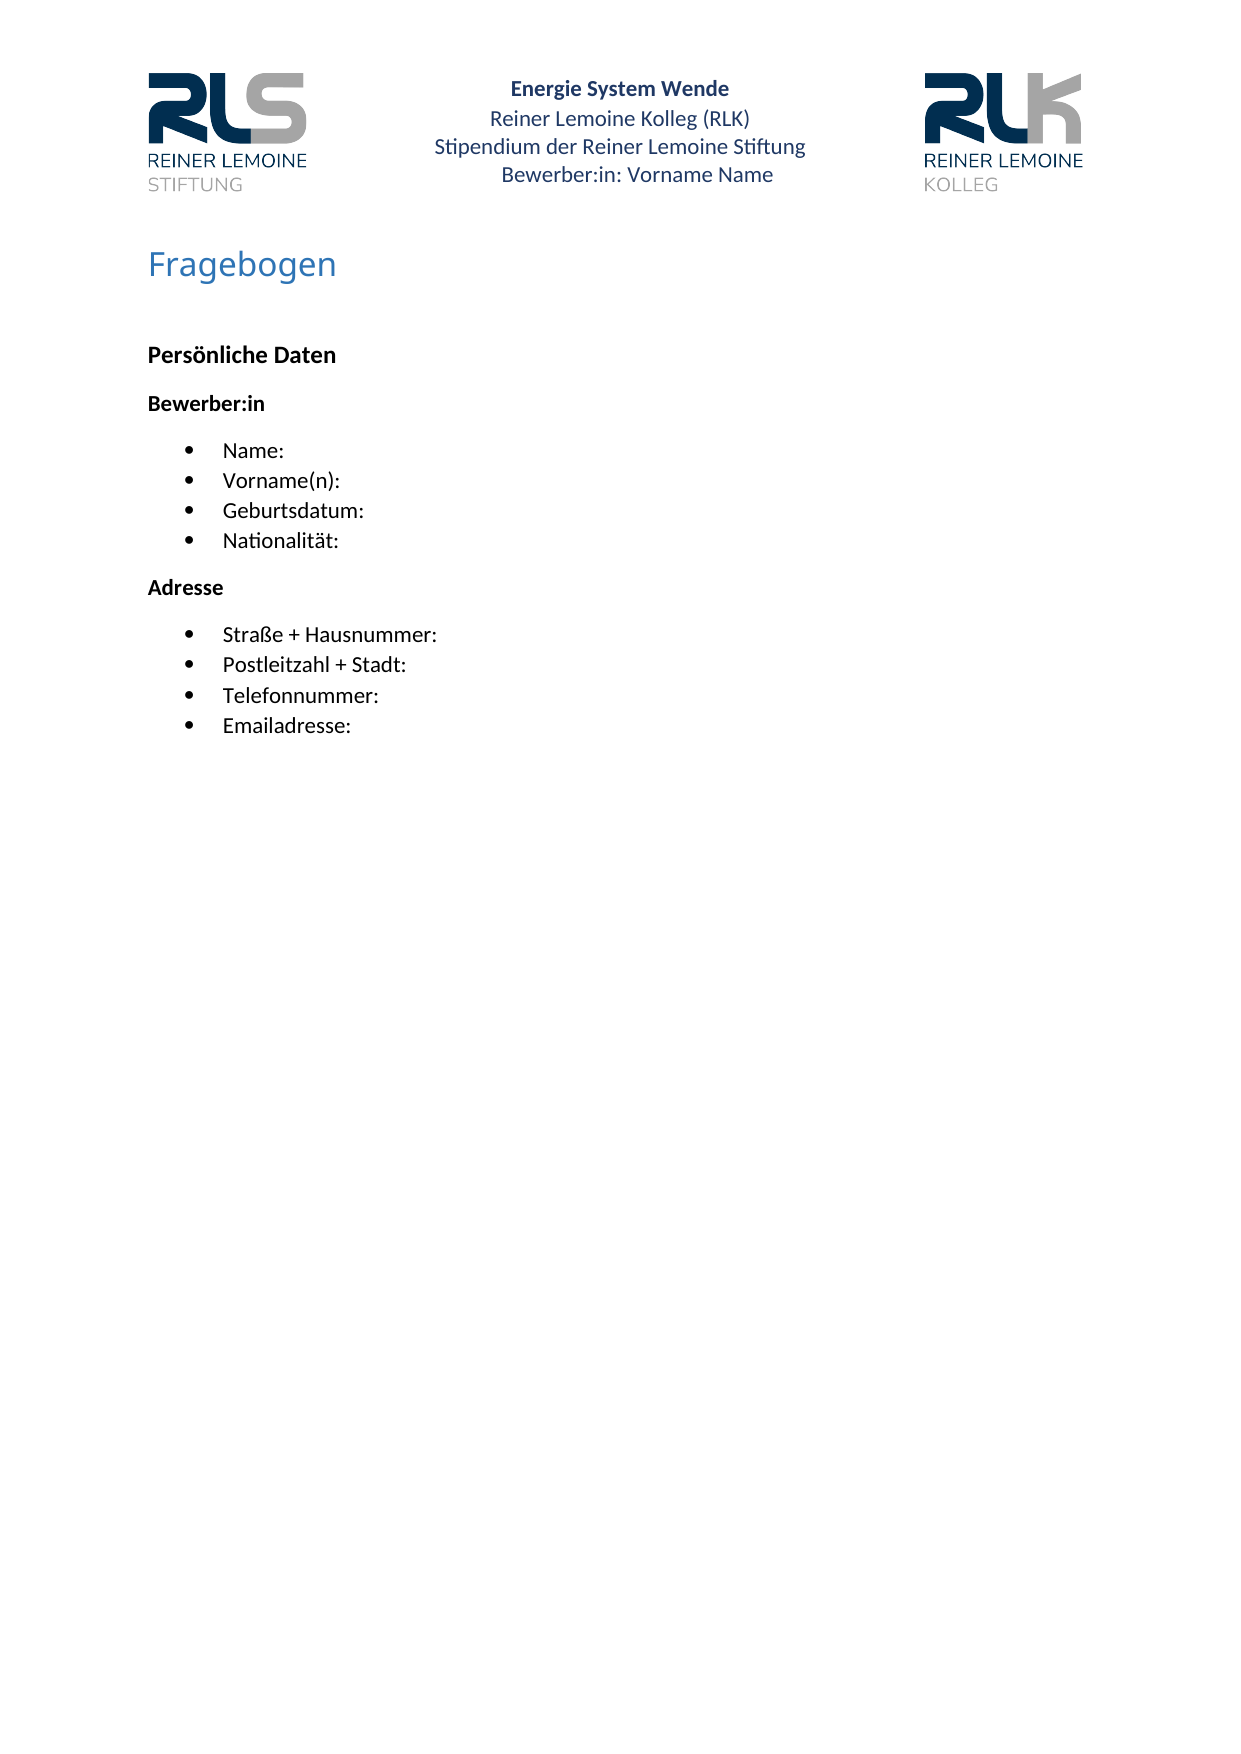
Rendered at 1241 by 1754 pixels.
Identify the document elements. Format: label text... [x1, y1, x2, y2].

list Postleitzahl + Stadt: [185, 651, 1093, 679]
subtitle Fragebogen [148, 241, 1093, 286]
list Telefonnummer: [185, 681, 1093, 709]
list Straße + Hausnummer: [185, 620, 1093, 648]
text Adresse [148, 573, 1093, 602]
list Emailadresse: [185, 711, 1093, 739]
picture [925, 73, 1083, 192]
list Vorname(n): [185, 466, 1093, 494]
picture [148, 73, 307, 192]
list Nationalität: [185, 527, 1093, 555]
text Persönliche Daten [148, 339, 1093, 370]
list Geburtsdatum: [185, 496, 1093, 524]
text Bewerber:in [148, 389, 1093, 417]
list Name: [185, 436, 1093, 464]
